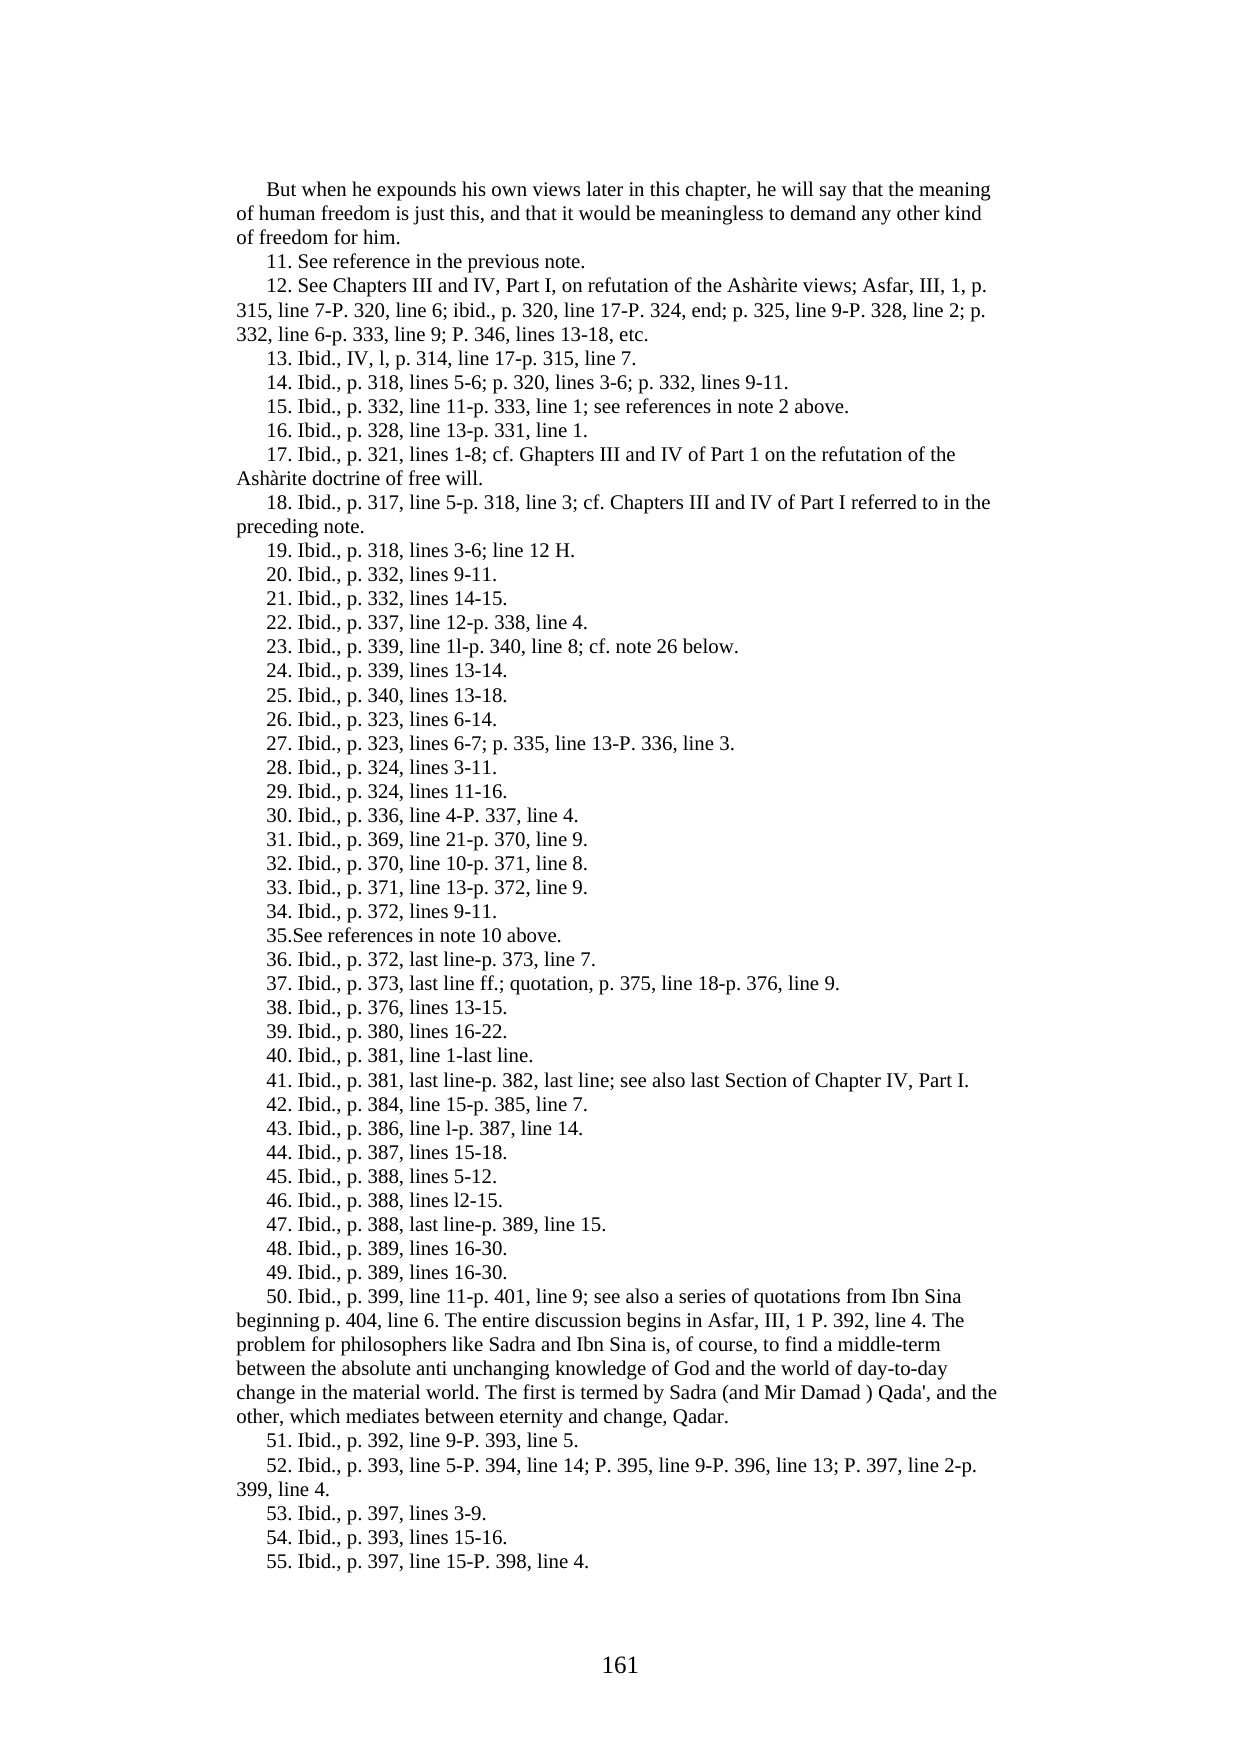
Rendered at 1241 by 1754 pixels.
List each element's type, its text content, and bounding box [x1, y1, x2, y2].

text 39. Ibid., p. 380, lines 16-22. [236, 1019, 1004, 1043]
text 41. Ibid., p. 381, last line-p. 382, last line; see also last Section of Chapter IV, Part I. [236, 1067, 1004, 1092]
text 37. Ibid., p. 373, last line ff.; quotation, p. 375, line 18-p. 376, line 9. [236, 971, 1004, 995]
text 51. Ibid., p. 392, line 9-P. 393, line 5. [236, 1428, 1004, 1452]
text 16. Ibid., p. 328, line 13-p. 331, line 1. [236, 418, 1004, 442]
text 26. Ibid., p. 323, lines 6-14. [236, 707, 1004, 731]
text 22. Ibid., p. 337, line 12-p. 338, line 4. [236, 610, 1004, 634]
text 36. Ibid., p. 372, last line-p. 373, line 7. [236, 947, 1004, 971]
text 53. Ibid., p. 397, lines 3-9. [236, 1501, 1004, 1525]
text 43. Ibid., p. 386, line l-p. 387, line 14. [236, 1116, 1004, 1140]
text 23. Ibid., p. 339, line 1l-p. 340, line 8; cf. note 26 below. [236, 634, 1004, 658]
text 27. Ibid., p. 323, lines 6-7; p. 335, line 13-P. 336, line 3. [236, 731, 1004, 755]
text 31. Ibid., p. 369, line 21-p. 370, line 9. [236, 827, 1004, 851]
text 35.See references in note 10 above. [236, 923, 1004, 947]
text 52. Ibid., p. 393, line 5-P. 394, line 14; P. 395, line 9-P. 396, line 13; P. 397, line 2-p. 399, line 4. [236, 1452, 1004, 1501]
text 12. See Chapters III and IV, Part I, on refutation of the Ashàrite views; Asfar, III, 1, p. 315, line 7-P. 320, line 6; ibid., p. 320, line 17-P. 324, end; p. 325, line 9-P. 328, line 2; p. 332, line 6-p. 333, line 9; P. 346, lines 13-18, etc. [236, 273, 1004, 346]
text 20. Ibid., p. 332, lines 9-11. [236, 562, 1004, 586]
text 30. Ibid., p. 336, line 4-P. 337, line 4. [236, 803, 1004, 827]
text 48. Ibid., p. 389, lines 16-30. [236, 1236, 1004, 1260]
text 54. Ibid., p. 393, lines 15-16. [236, 1525, 1004, 1549]
text 11. See reference in the previous note. [236, 249, 1004, 273]
text 40. Ibid., p. 381, line 1-last line. [236, 1043, 1004, 1067]
text 17. Ibid., p. 321, lines 1-8; cf. Ghapters III and IV of Part 1 on the refutation of the Ashàrite doctrine of free will. [236, 442, 1004, 490]
text 42. Ibid., p. 384, line 15-p. 385, line 7. [236, 1092, 1004, 1116]
text 47. Ibid., p. 388, last line-p. 389, line 15. [236, 1212, 1004, 1236]
text 13. Ibid., IV, l, p. 314, line 17-p. 315, line 7. [236, 346, 1004, 370]
text 14. Ibid., p. 318, lines 5-6; p. 320, lines 3-6; p. 332, lines 9-11. [236, 370, 1004, 394]
text 25. Ibid., p. 340, lines 13-18. [236, 682, 1004, 707]
text 46. Ibid., p. 388, lines l2-15. [236, 1188, 1004, 1212]
text 29. Ibid., p. 324, lines 11-16. [236, 779, 1004, 803]
text 34. Ibid., p. 372, lines 9-11. [236, 899, 1004, 923]
text 18. Ibid., p. 317, line 5-p. 318, line 3; cf. Chapters III and IV of Part I referred to in the preceding note. [236, 490, 1004, 538]
text 19. Ibid., p. 318, lines 3-6; line 12 H. [236, 538, 1004, 562]
text 32. Ibid., p. 370, line 10-p. 371, line 8. [236, 851, 1004, 875]
text But when he expounds his own views later in this chapter, he will say that the meaning of human freedom is just this, and that it would be meaningless to demand any other kind of freedom for him. [236, 177, 1004, 249]
text 38. Ibid., p. 376, lines 13-15. [236, 995, 1004, 1019]
text 15. Ibid., p. 332, line 11-p. 333, line 1; see references in note 2 above. [236, 394, 1004, 418]
text 33. Ibid., p. 371, line 13-p. 372, line 9. [236, 875, 1004, 899]
text 21. Ibid., p. 332, lines 14-15. [236, 586, 1004, 610]
text 24. Ibid., p. 339, lines 13-14. [236, 658, 1004, 682]
text 55. Ibid., p. 397, line 15-P. 398, line 4. [236, 1549, 1004, 1573]
text 44. Ibid., p. 387, lines 15-18. [236, 1140, 1004, 1164]
text 45. Ibid., p. 388, lines 5-12. [236, 1164, 1004, 1188]
text 28. Ibid., p. 324, lines 3-11. [236, 755, 1004, 779]
text 49. Ibid., p. 389, lines 16-30. [236, 1260, 1004, 1284]
text 50. Ibid., p. 399, line 11-p. 401, line 9; see also a series of quotations from Ibn Sina beginning p. 404, line 6. The entire discussion begins in Asfar, III, 1 P. 392, line 4. The problem for philosophers like Sadra and Ibn Sina is, of course, to find a middle-term between the absolute anti unchanging knowledge of God and the world of day-to-day change in the material world. The first is termed by Sadra (and Mir Damad ) Qada', and the other, which mediates between eternity and change, Qadar. [236, 1284, 1004, 1428]
